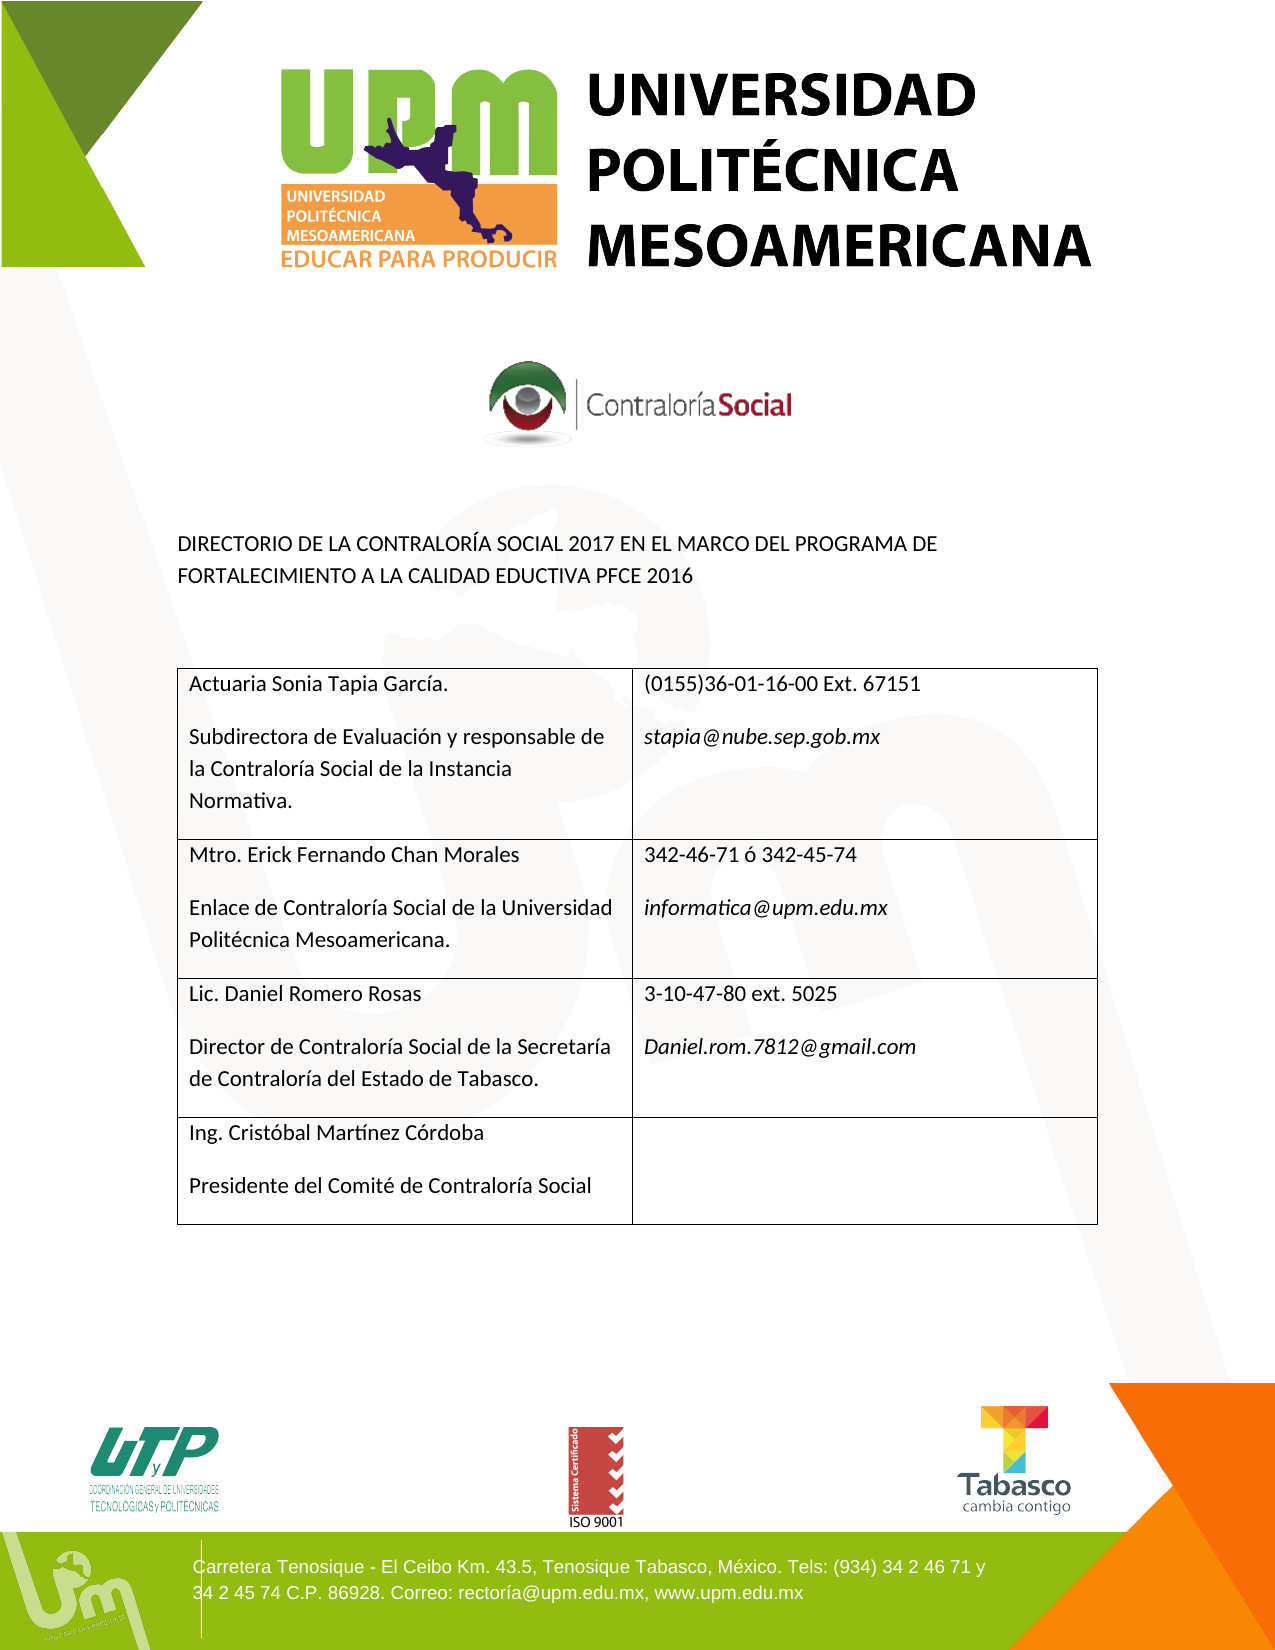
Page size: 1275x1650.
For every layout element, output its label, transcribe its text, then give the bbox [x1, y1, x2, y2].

table_cell Ing. Cristóbal Martínez Córdoba Presidente del Comité de Contraloría Social [178, 1118, 632, 1223]
picture [0, 1, 1275, 1650]
table_header (0155)36-01-16-00 Ext. 67151 stapia@nube.sep.gob.mx [633, 669, 1097, 839]
table_cell Lic. Daniel Romero Rosas Director de Contraloría Social de la Secretaría de Contraloría del Estado de Tabasco. [178, 979, 632, 1117]
table_cell [633, 1118, 1097, 1223]
table_cell 3-10-47-80 ext. 5025 Daniel.rom.7812@gmail.com [633, 979, 1097, 1117]
table_cell Mtro. Erick Fernando Chan Morales Enlace de Contraloría Social de la Universidad Politécnica Mesoamericana. [178, 840, 632, 978]
table_header Actuaria Sonia Tapia García. Subdirectora de Evaluación y responsable de la Contraloría Social de la Instancia Normativa. [178, 669, 632, 839]
table_cell 342-46-71 ó 342-45-74 informatica@upm.edu.mx [633, 840, 1097, 978]
text DIRECTORIO DE LA CONTRALORÍA SOCIAL 2017 EN EL MARCO DEL PROGRAMA DE FORTALECIMIENTO A LA CALIDAD EDUCTIVA PFCE 2016 [177, 529, 1098, 590]
